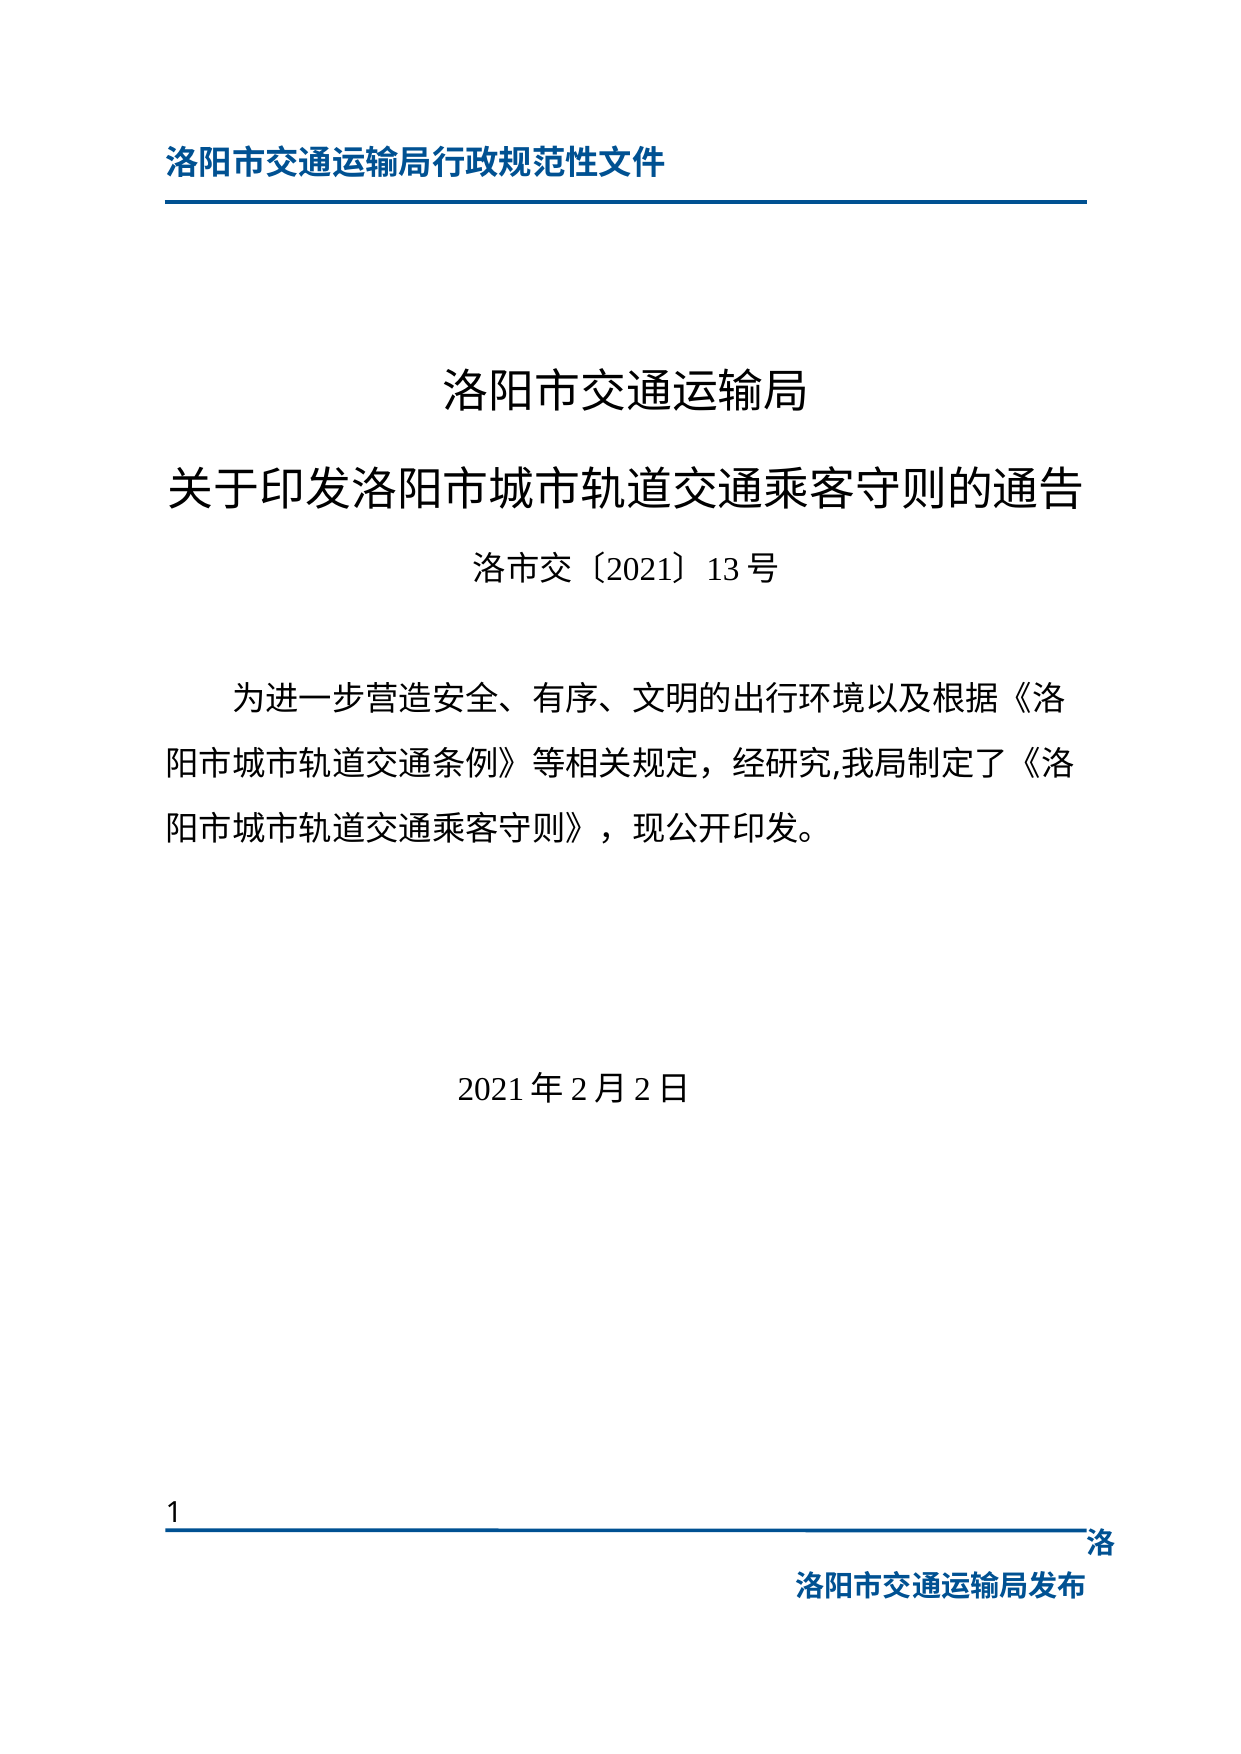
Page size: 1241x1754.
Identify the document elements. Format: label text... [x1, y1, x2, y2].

text 为进一步营造安全、有序、文明的出行环境以及根据《洛阳市城市轨道交通条例》等相关规定，经研究,我局制定了《洛阳市城市轨道交通乘客守则》，现公开印发。 [165, 664, 1087, 859]
text 2021年2月2日 [165, 1054, 1087, 1119]
text 洛市交〔2021〕13号 [165, 534, 1087, 599]
text 洛阳市交通运输局 [165, 339, 1087, 436]
text 关于印发洛阳市城市轨道交通乘客守则的通告 [165, 436, 1087, 534]
